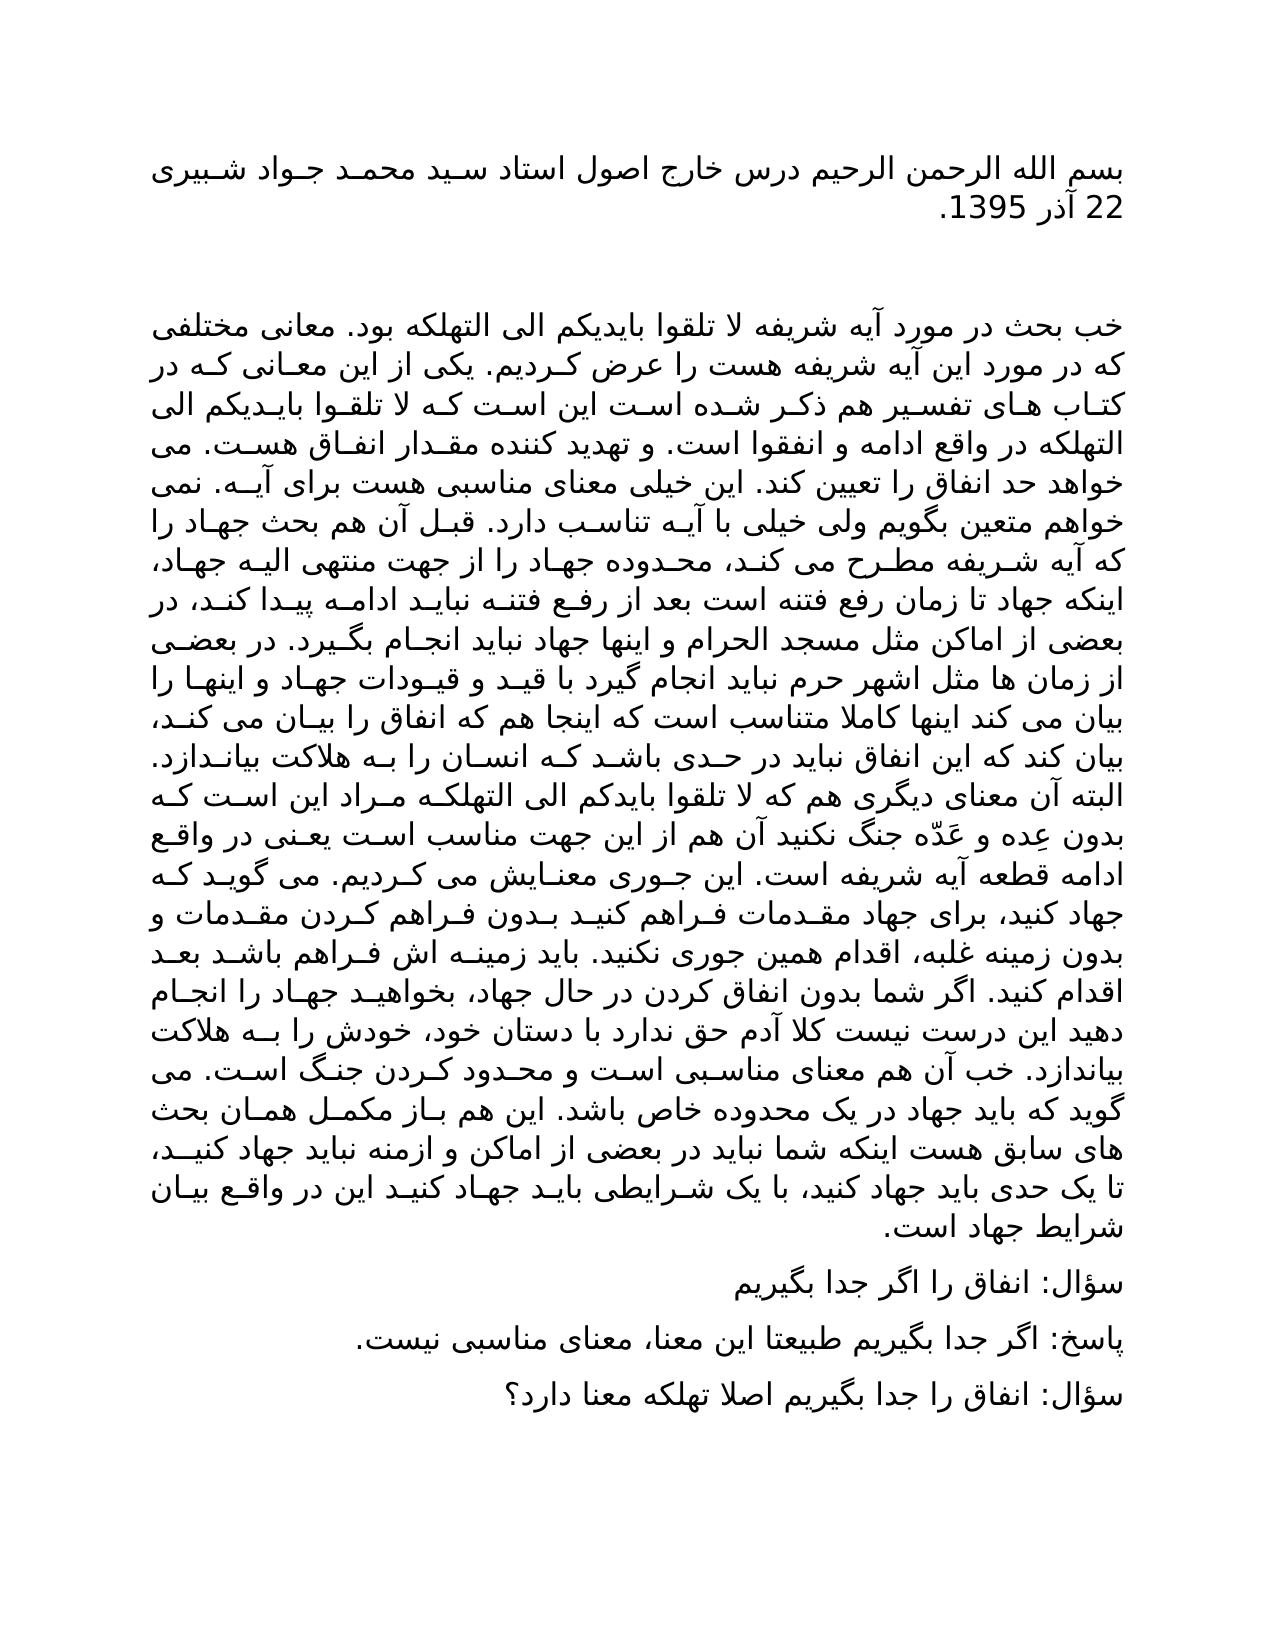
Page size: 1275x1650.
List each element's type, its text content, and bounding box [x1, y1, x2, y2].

text سؤال: انفاق را اگر جدا بگیریم [150, 1264, 1125, 1301]
text بسم الله الرحمن الرحیم درس خارج اصول استاد سید محمد جواد شبیری 22 آذر 1395. [150, 150, 1125, 226]
text سؤال: انفاق را جدا بگیریم اصلا تهلکه معنا دارد؟ [150, 1376, 1125, 1412]
text پاسخ: اگر جدا بگیریم طبیعتا این معنا، معنای مناسبی نیست. [150, 1320, 1125, 1356]
text خب بحث در مورد آیه شریفه لا تلقوا بایدیکم الی التهلکه بود. معانی مختلفی که در مورد این آیه شریفه هست را عرض کردیم. یکی از این معانی که در کتاب های تفسیر هم ذکر شده است این است که لا تلقوا بایدیکم الی التهلکه در واقع ادامه و انفقوا است. و تهدید کننده مقدار انفاق هست. می خواهد حد انفاق را تعیین کند. این خیلی معنای مناسبی هست برای آیه. نمی خواهم متعین بگویم ولی خیلی با آیه تناسب دارد. قبل آن هم بحث جهاد را که آیه شریفه مطرح می کند، محدوده جهاد را از جهت منتهی الیه جهاد، اینکه جهاد تا زمان رفع فتنه است بعد از رفع فتنه نباید ادامه پیدا کند، در بعضی از اماکن مثل مسجد الحرام و اینها جهاد نباید انجام بگیرد. در بعضی از زمان ها مثل اشهر حرم نباید انجام گیرد با قید و قیودات جهاد و اینها را بیان می کند اینها کاملا متناسب است که اینجا هم که انفاق را بیان می کند، بیان کند که این انفاق نباید در حدی باشد که انسان را به هلاکت بیاندازد. البته آن معنای دیگری هم که لا تلقوا بایدکم الی التهلکه مراد این است که بدون عِده و عَدّه جنگ نکنید آن هم از این جهت مناسب است یعنی در واقع ادامه قطعه آیه شریفه است. این جوری معنایش می کردیم. می گوید که جهاد کنید، برای جهاد مقدمات فراهم کنید بدون فراهم کردن مقدمات و بدون زمینه غلبه، اقدام همین جوری نکنید. باید زمینه اش فراهم باشد بعد اقدام کنید. اگر شما بدون انفاق کردن در حال جهاد، بخواهید جهاد را انجام دهید این درست نیست کلا آدم حق ندارد با دستان خود، خودش را به هلاکت بیاندازد. خب آن هم معنای مناسبی است و محدود کردن جنگ است. می گوید که باید جهاد در یک محدوده خاص باشد. این هم باز مکمل همان بحث های سابق هست اینکه شما نباید در بعضی از اماکن و ازمنه نباید جهاد کنید، تا یک حدی باید جهاد کنید، با یک شرایطی باید جهاد کنید این در واقع بیان شرایط جهاد است. [150, 308, 1125, 1245]
